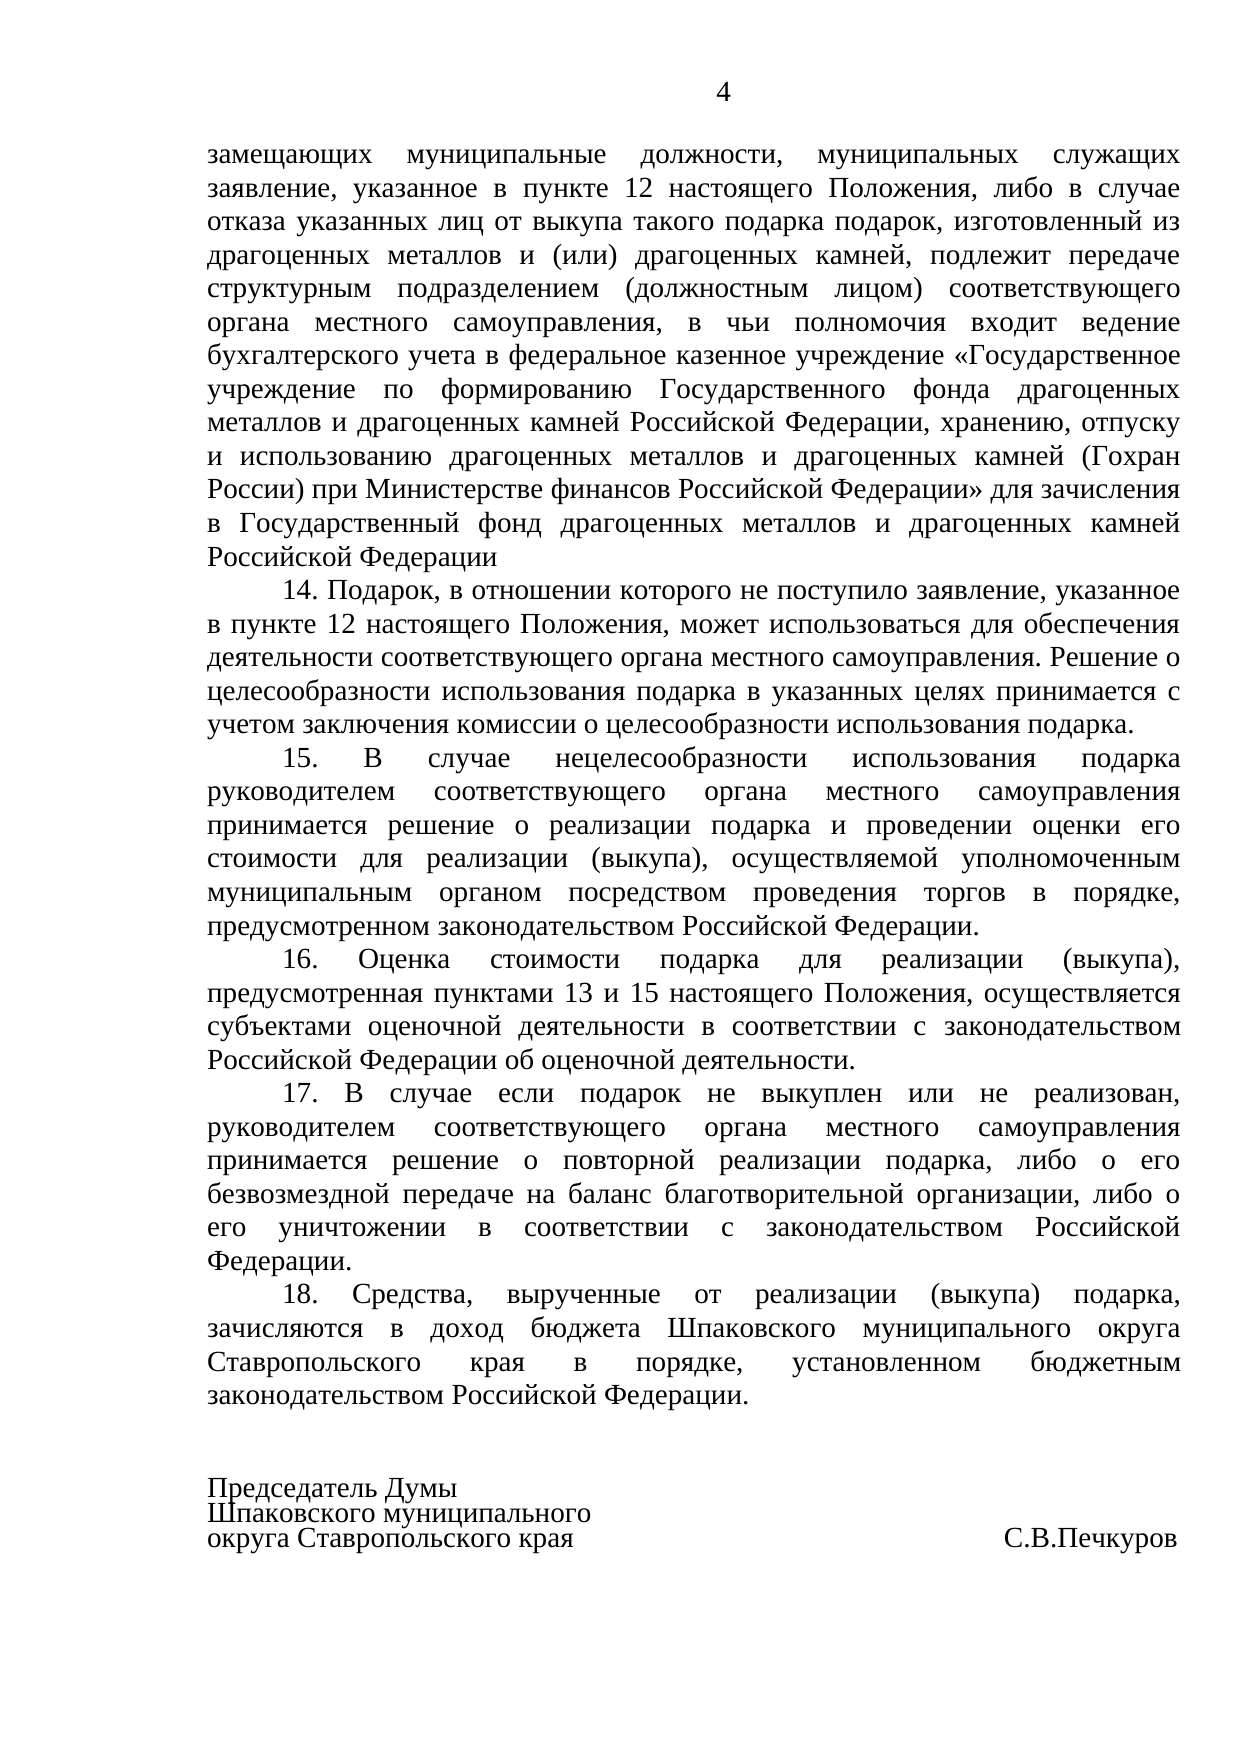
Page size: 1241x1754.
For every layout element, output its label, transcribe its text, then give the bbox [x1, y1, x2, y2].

text Шпаковского муниципального [207, 1503, 1181, 1528]
text 15. В случае нецелесообразности использования подарка руководителем соответствующего органа местного самоуправления принимается решение о реализации подарка и проведении оценки его стоимости для реализации (выкупа), осуществляемой уполномоченным муниципальным органом посредством проведения торгов в порядке, предусмотренном законодательством Российской Федерации. [207, 740, 1181, 941]
text округа Ставропольского края С.В.Печкуров [207, 1528, 1181, 1553]
text 16. Оценка стоимости подарка для реализации (выкупа), предусмотренная пунктами 13 и 15 настоящего Положения, осуществляется субъектами оценочной деятельности в соответствии с законодательством Российской Федерации об оценочной деятельности. [207, 941, 1181, 1075]
text 17. В случае если подарок не выкуплен или не реализован, руководителем соответствующего органа местного самоуправления принимается решение о повторной реализации подарка, либо о его безвозмездной передаче на баланс благотворительной организации, либо о его уничтожении в соответствии с законодательством Российской Федерации. [207, 1075, 1181, 1277]
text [207, 136, 1181, 572]
text 14. Подарок, в отношении которого не поступило заявление, указанное в пункте 12 настоящего Положения, может использоваться для обеспечения деятельности соответствующего органа местного самоуправления. Решение о целесообразности использования подарка в указанных целях принимается с учетом заключения комиссии о целесообразности использования подарка. [207, 572, 1181, 740]
text Председатель Думы [207, 1478, 391, 1503]
text 18. Средства, вырученные от реализации (выкупа) подарка, зачисляются в доход бюджета Шпаковского муниципального округа Ставропольского края в порядке, установленном бюджетным законодательством Российской Федерации. [207, 1277, 1181, 1411]
text Председатель Думы [401, 1478, 1181, 1503]
